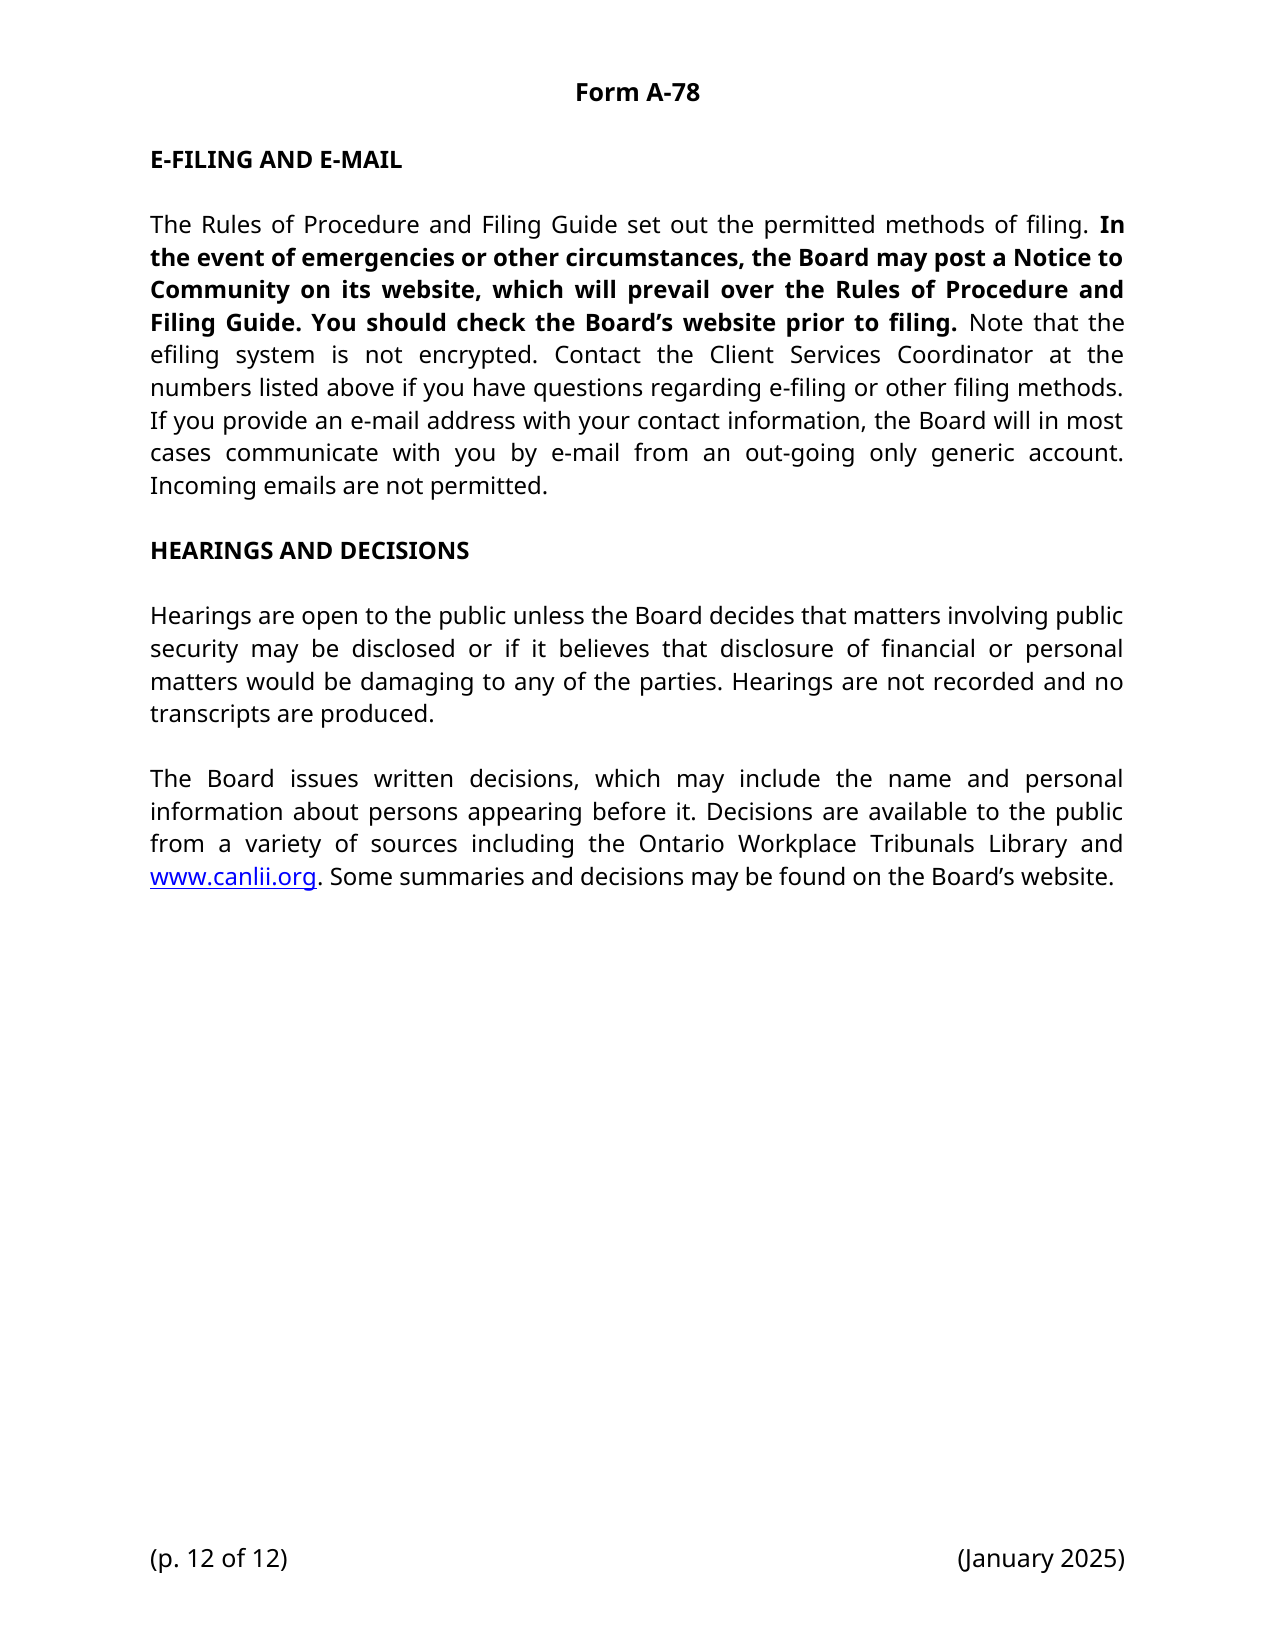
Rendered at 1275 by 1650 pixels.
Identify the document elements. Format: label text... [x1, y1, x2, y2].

text Hearings are open to the public unless the Board decides that matters involving public security may be disclosed or if it believes that disclosure of financial or personal matters would be damaging to any of the parties. Hearings are not recorded and no transcripts are produced. [150, 599, 1125, 729]
text HEARINGS AND DECISIONS [150, 534, 1125, 566]
text The Board issues written decisions, which may include the name and personal information about persons appearing before it. Decisions are available to the public from a variety of sources including the Ontario Workplace Tribunals Library and www.canlii.org. Some summaries and decisions may be found on the Board’s website. [150, 762, 1125, 892]
text The Rules of Procedure and Filing Guide set out the permitted methods of filing. In the event of emergencies or other circumstances, the Board may post a Notice to Community on its website, which will prevail over the Rules of Procedure and Filing Guide. You should check the Board’s website prior to filing. Note that the efiling system is not encrypted. Contact the Client Services Coordinator at the numbers listed above if you have questions regarding e-filing or other filing methods. If you provide an e-mail address with your contact information, the Board will in most cases communicate with you by e-mail from an out-going only generic account. Incoming emails are not permitted. [150, 208, 1125, 501]
text E-FILING AND E-MAIL [150, 143, 1125, 175]
